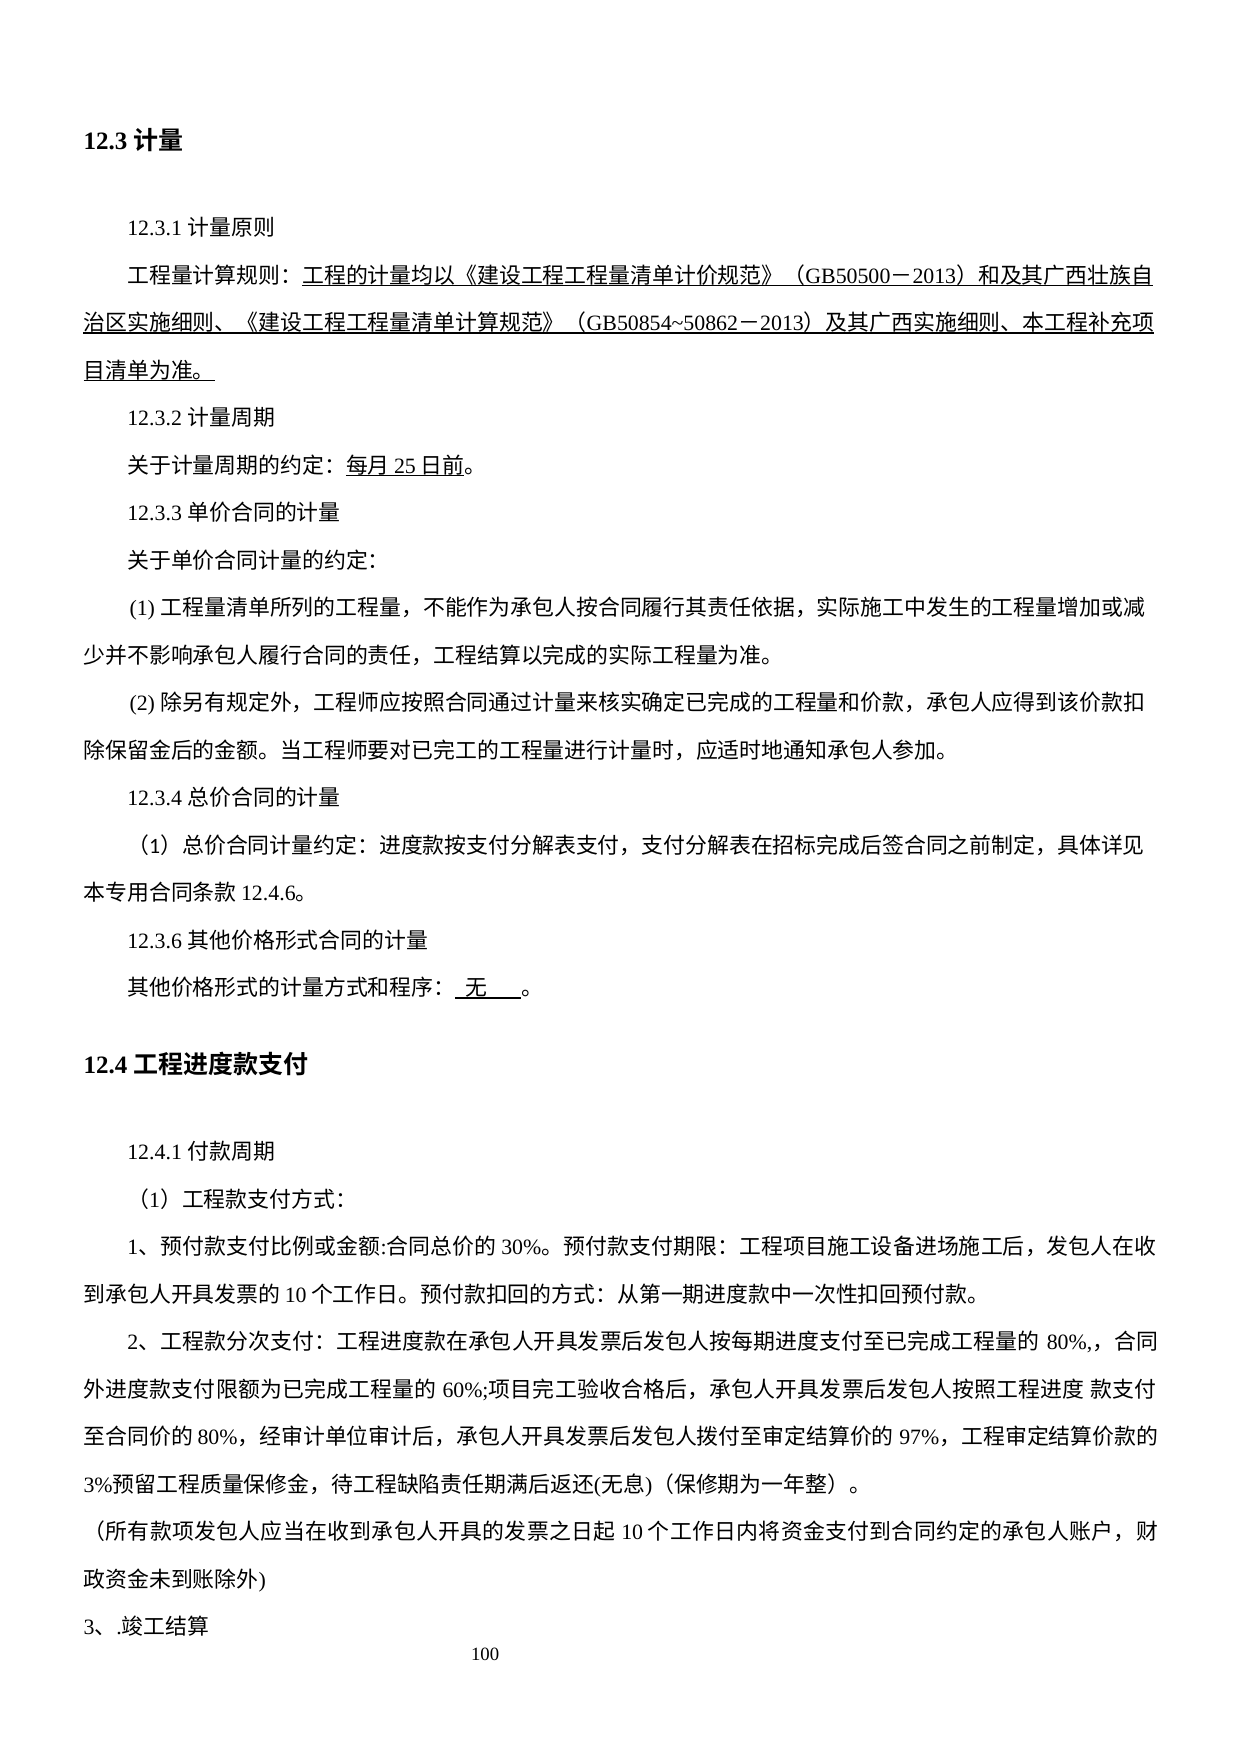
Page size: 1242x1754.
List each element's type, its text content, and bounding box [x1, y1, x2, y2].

text 12.3.4 总价合同的计量 [83, 780, 1158, 812]
text 12.3.3 单价合同的计量 [83, 495, 1158, 527]
text (1) 工程量清单所列的工程量，不能作为承包人按合同履行其责任依据，实际施工中发生的工程量增加或减少并不影响承包人履行合同的责任，工程结算以完成的实际工程量为准。 [83, 590, 1158, 669]
text 12.3.6 其他价格形式合同的计量 [83, 923, 1158, 954]
text (2) 除另有规定外，工程师应按照合同通过计量来核实确定已完成的工程量和价款，承包人应得到该价款扣除保留金后的金额。当工程师要对已完工的工程量进行计量时，应适时地通知承包人参加。 [83, 685, 1158, 764]
text 12.3.1 计量原则 [83, 210, 1158, 242]
subtitle 12.3 计量 [83, 121, 1158, 157]
subtitle 12.4 工程进度款支付 [83, 1045, 1158, 1081]
text 工程量计算规则：工程的计量均以《建设工程工程量清单计价规范》（GB50500－2013）和及其广西壮族自治区实施细则、《建设工程工程量清单计算规范》（GB50854~50862－2013）及其广西实施细则、本工程补充项目清单为准。 [83, 258, 1158, 384]
list 2、工程款分次支付：工程进度款在承包人开具发票后发包人按每期进度支付至已完成工程量的 80%,，合同外进度款支付限额为已完成工程量的60%;项目完工验收合格后，承包人开具发票后发包人按照工程进度 款支付至合同价的80%，经审计单位审计后，承包人开具发票后发包人拨付至审定结算价的 97%，工程审定结算价款的 3%预留工程质量保修金，待工程缺陷责任期满后返还(无息)（保修期为一年整）。 [83, 1324, 1158, 1498]
list （所有款项发包人应当在收到承包人开具的发票之日起10个工作日内将资金支付到合同约定的承包人账户，财政资金未到账除外) [83, 1514, 1158, 1593]
list 1、预付款支付比例或金额:合同总价的30%。预付款支付期限：工程项目施工设备进场施工后，发包人在收到承包人开具发票的10个工作日。预付款扣回的方式：从第一期进度款中一次性扣回预付款。 [83, 1229, 1158, 1308]
text （1）总价合同计量约定：进度款按支付分解表支付，支付分解表在招标完成后签合同之前制定，具体详见本专用合同条款12.4.6。 [83, 828, 1158, 907]
text 其他价格形式的计量方式和程序： 无 。 [83, 970, 1158, 1002]
text 关于单价合同计量的约定： [83, 543, 1158, 574]
text 12.3.2 计量周期 [83, 400, 1158, 432]
text 关于计量周期的约定：每月25日前。 [83, 448, 1158, 479]
text （1）工程款支付方式： [127, 1182, 1158, 1213]
list 3、.竣工结算 [83, 1609, 1158, 1641]
text 12.4.1 付款周期 [83, 1134, 1158, 1166]
